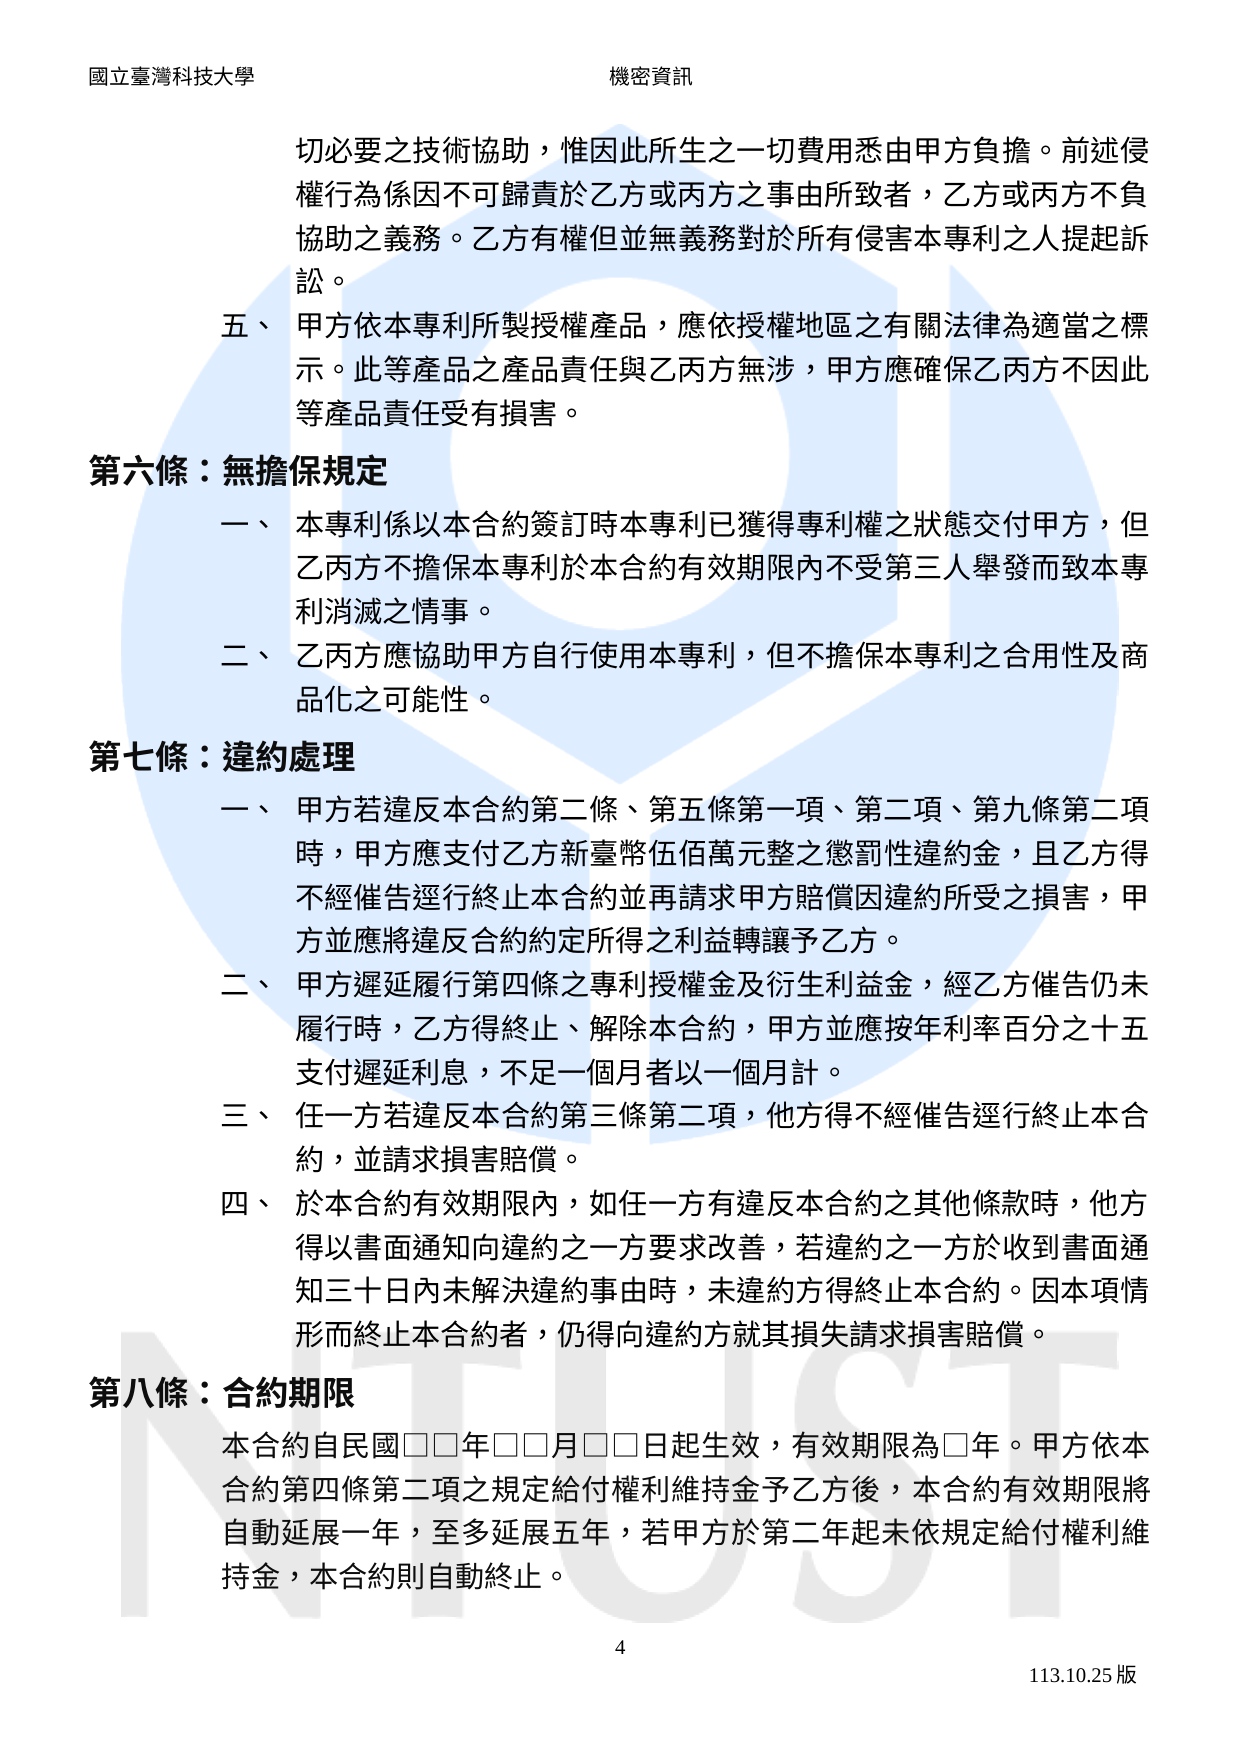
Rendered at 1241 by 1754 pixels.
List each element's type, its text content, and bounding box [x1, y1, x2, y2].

list 甲方依本專利所製授權產品，應依授權地區之有關法律為適當之標示。此等產品之產品責任與乙丙方無涉，甲方應確保乙丙方不因此等產品責任受有損害。 [220, 301, 1152, 433]
list 甲方遲延履行第四條之專利授權金及衍生利益金，經乙方催告仍未履行時，乙方得終止、解除本合約，甲方並應按年利率百分之十五支付遲延利息，不足一個月者以一個月計。 [220, 960, 1152, 1092]
list 本專利係以本合約簽訂時本專利已獲得專利權之狀態交付甲方，但乙丙方不擔保本專利於本合約有效期限內不受第三人舉發而致本專利消滅之情事。 [220, 499, 1152, 631]
text 本合約自民國□□年□□月□□日起生效，有效期限為□年。甲方依本合約第四條第二項之規定給付權利維持金予乙方後，本合約有效期限將自動延展一年，至多延展五年，若甲方於第二年起未依規定給付權利維持金，本合約則自動終止。 [222, 1421, 1152, 1596]
list 任一方若違反本合約第三條第二項，他方得不經催告逕行終止本合約，並請求損害賠償。 [220, 1092, 1152, 1179]
text 第七條：違約處理 [89, 731, 1152, 779]
list 甲方若違反本合約第二條、第五條第一項、第二項、第九條第二項時，甲方應支付乙方新臺幣伍佰萬元整之懲罰性違約金，且乙方得不經催告逕行終止本合約並再請求甲方賠償因違約所受之損害，甲方並應將違反合約約定所得之利益轉讓予乙方。 [220, 785, 1152, 960]
text 第八條：合約期限 [89, 1367, 1152, 1415]
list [220, 126, 1152, 301]
text 第六條：無擔保規定 [89, 445, 1152, 493]
list 於本合約有效期限內，如任一方有違反本合約之其他條款時，他方得以書面通知向違約之一方要求改善，若違約之一方於收到書面通知三十日內未解決違約事由時，未違約方得終止本合約。因本項情形而終止本合約者，仍得向違約方就其損失請求損害賠償。 [220, 1179, 1152, 1354]
list 乙丙方應協助甲方自行使用本專利，但不擔保本專利之合用性及商品化之可能性。 [220, 631, 1152, 718]
